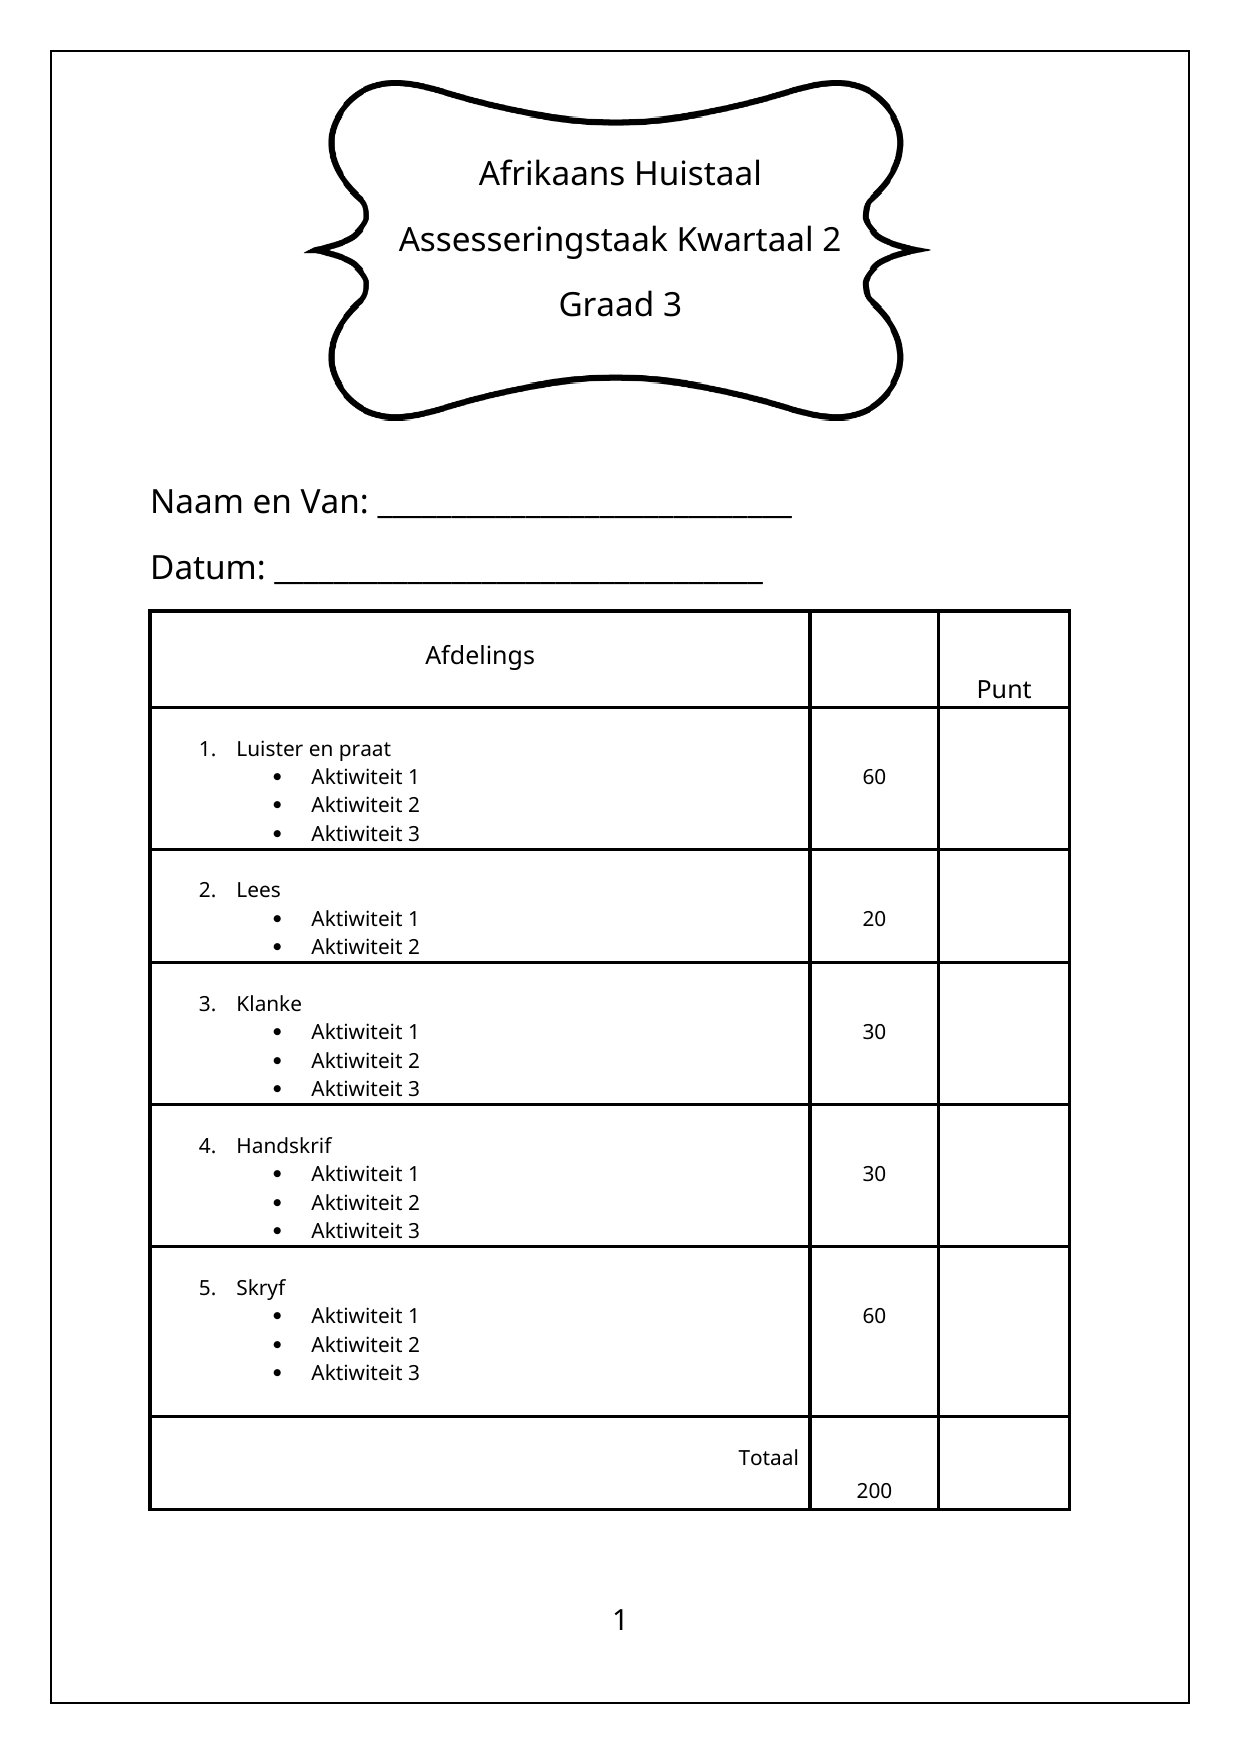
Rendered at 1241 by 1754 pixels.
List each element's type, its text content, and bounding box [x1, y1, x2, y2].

text Assesseringstaak Kwartaal 2 [150, 216, 1090, 261]
text Naam en Van: ____________________________ [150, 478, 1090, 523]
picture [303, 327, 931, 421]
table_cell Handskrif Aktiwiteit 1 Aktiwiteit 2 Aktiwiteit 3 [152, 1106, 808, 1245]
text Graad 3 [150, 281, 1090, 327]
table_cell [940, 1248, 1068, 1415]
table_cell [940, 1418, 1068, 1508]
picture [303, 80, 931, 150]
table_cell 30 [812, 964, 937, 1103]
table_cell [940, 964, 1068, 1103]
text Datum: _________________________________ [150, 544, 1090, 589]
table_cell 60 [812, 709, 937, 847]
table_cell Lees Aktiwiteit 1 Aktiwiteit 2 [152, 851, 808, 961]
table_header [812, 613, 937, 706]
table_cell Totaal [152, 1418, 808, 1508]
table_cell 60 [812, 1248, 937, 1415]
table_cell [940, 851, 1068, 961]
table_cell Luister en praat Aktiwiteit 1 Aktiwiteit 2 Aktiwiteit 3 [152, 709, 808, 847]
table_cell Klanke Aktiwiteit 1 Aktiwiteit 2 Aktiwiteit 3 [152, 964, 808, 1103]
picture [303, 195, 931, 216]
table_cell 30 [812, 1106, 937, 1245]
table_cell [940, 1106, 1068, 1245]
text Afrikaans Huistaal [150, 150, 1090, 195]
table_header Afdelings [152, 613, 808, 706]
table_header Punt [940, 613, 1068, 706]
picture [303, 261, 931, 281]
table_cell [940, 709, 1068, 847]
table_cell 20 [812, 851, 937, 961]
table_cell 200 [812, 1418, 937, 1508]
table_cell Skryf Aktiwiteit 1 Aktiwiteit 2 Aktiwiteit 3 [152, 1248, 808, 1415]
